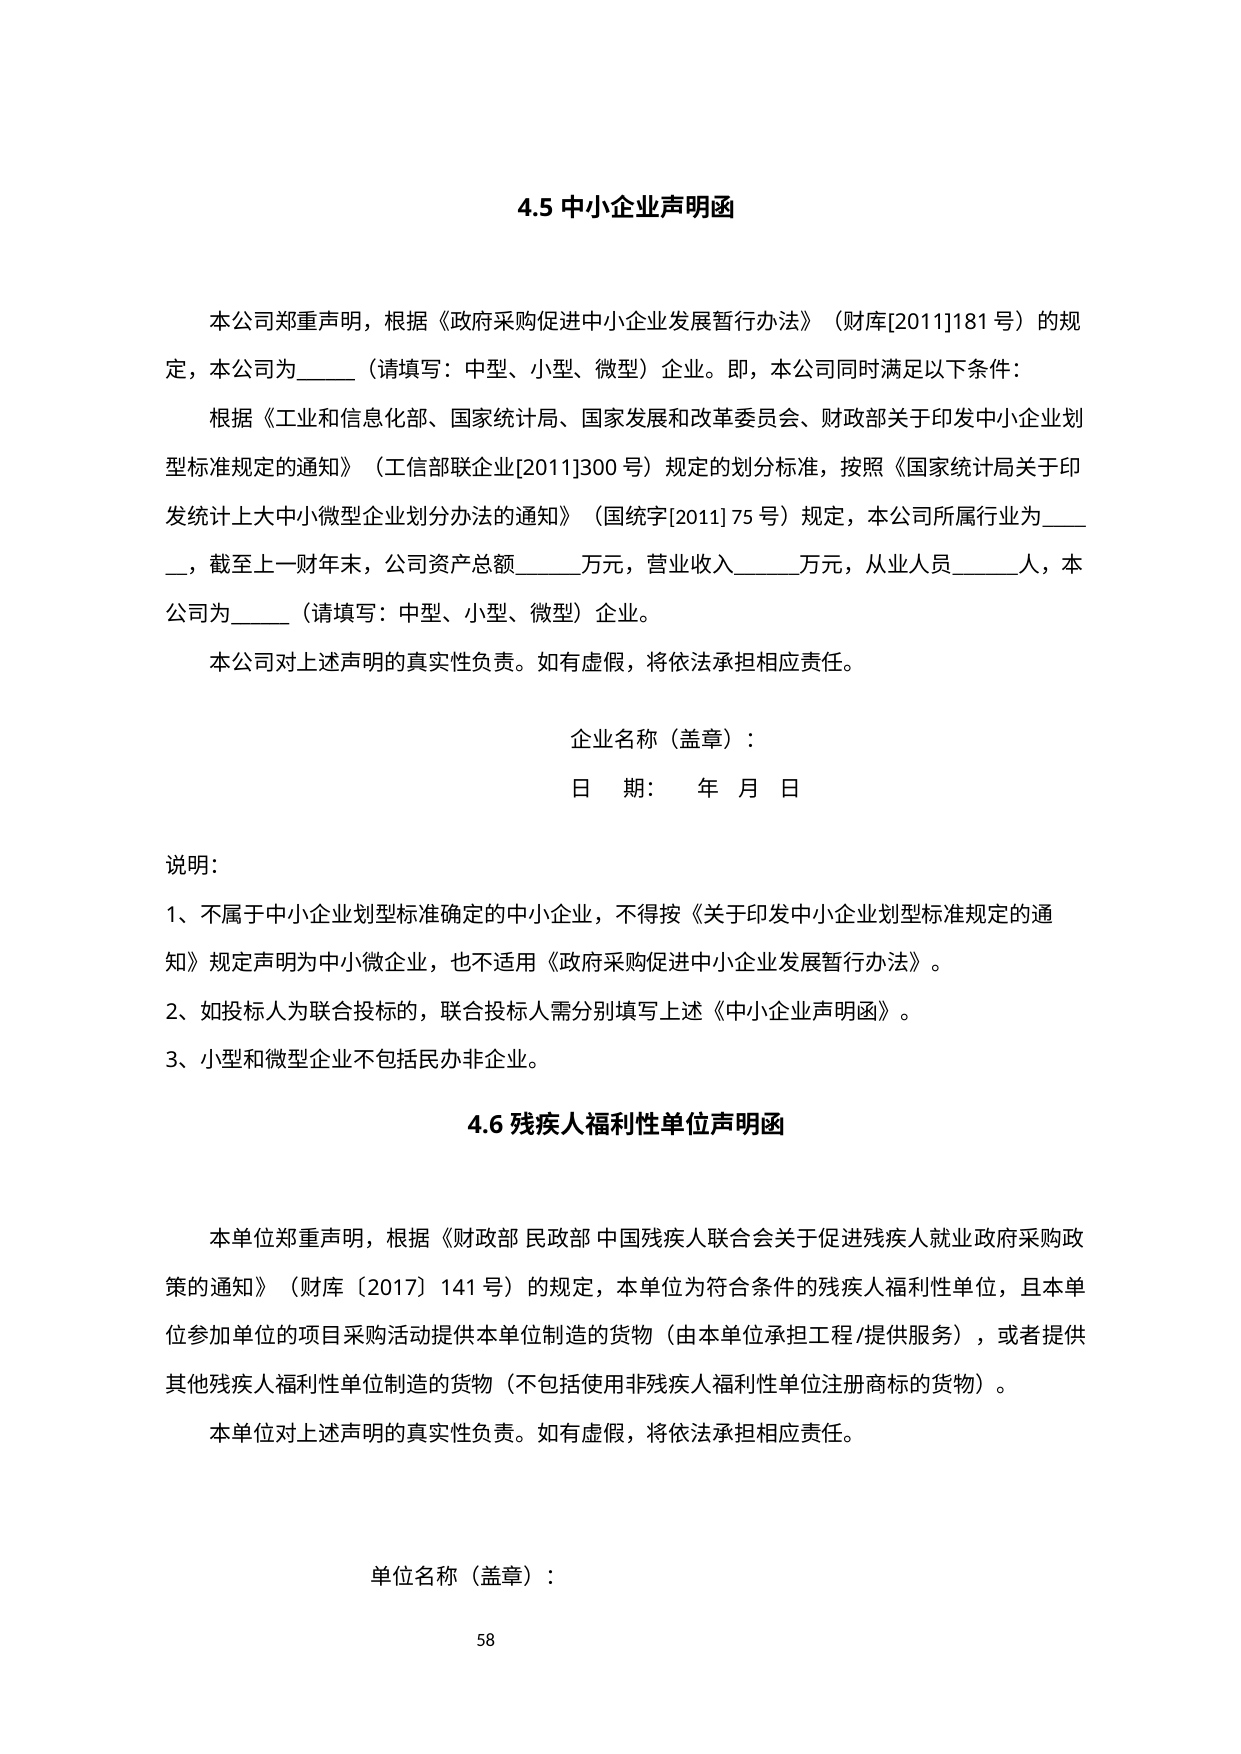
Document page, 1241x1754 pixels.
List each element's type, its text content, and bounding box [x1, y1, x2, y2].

text 本公司郑重声明，根据《政府采购促进中小企业发展暂行办法》（财库[2011]181号）的规定，本公司为______（请填写：中型、小型、微型）企业。即，本公司同时满足以下条件： 根据《工业和信息化部、国家统计局、国家发展和改革委员会、财政部关于印发中小企业划型标准规定的通知》（工信部联企业[2011]300号）规定的划分标准，按照《国家统计局关于印发统计上大中小微型企业划分办法的通知》（国统字[2011] 75号）规定，本公司所属行业为______，截至上一财年末，公司资产总额______万元，营业收入______万元，从业人员______人，本公司为______（请填写：中型、小型、微型）企业。 [165, 303, 1087, 628]
text 本单位郑重声明，根据《财政部 民政部 中国残疾人联合会关于促进残疾人就业政府采购政策的通知》（财库〔2017〕141号）的规定，本单位为符合条件的残疾人福利性单位，且本单位参加单位的项目采购活动提供本单位制造的货物（由本单位承担工程/提供服务），或者提供其他残疾人福利性单位制造的货物（不包括使用非残疾人福利性单位注册商标的货物）。 [165, 1221, 1087, 1399]
text 2、如投标人为联合投标的，联合投标人需分别填写上述《中小企业声明函》。 [165, 993, 1087, 1026]
text 说明： [165, 848, 1087, 880]
text 企业名称（盖章）： 日 期： 年 月 日 [570, 722, 1087, 803]
text 4.6 残疾人福利性单位声明函 [165, 1090, 1087, 1155]
text 本单位对上述声明的真实性负责。如有虚假，将依法承担相应责任。 [165, 1415, 1087, 1448]
text 1、不属于中小企业划型标准确定的中小企业，不得按《关于印发中小企业划型标准规定的通知》规定声明为中小微企业，也不适用《政府采购促进中小企业发展暂行办法》。 [165, 896, 1087, 977]
text 3、小型和微型企业不包括民办非企业。 [165, 1042, 1087, 1074]
text 本公司对上述声明的真实性负责。如有虚假，将依法承担相应责任。 [165, 644, 1087, 677]
text 单位名称（盖章）： [165, 1558, 1087, 1591]
text 4.5 中小企业声明函 [165, 173, 1087, 238]
